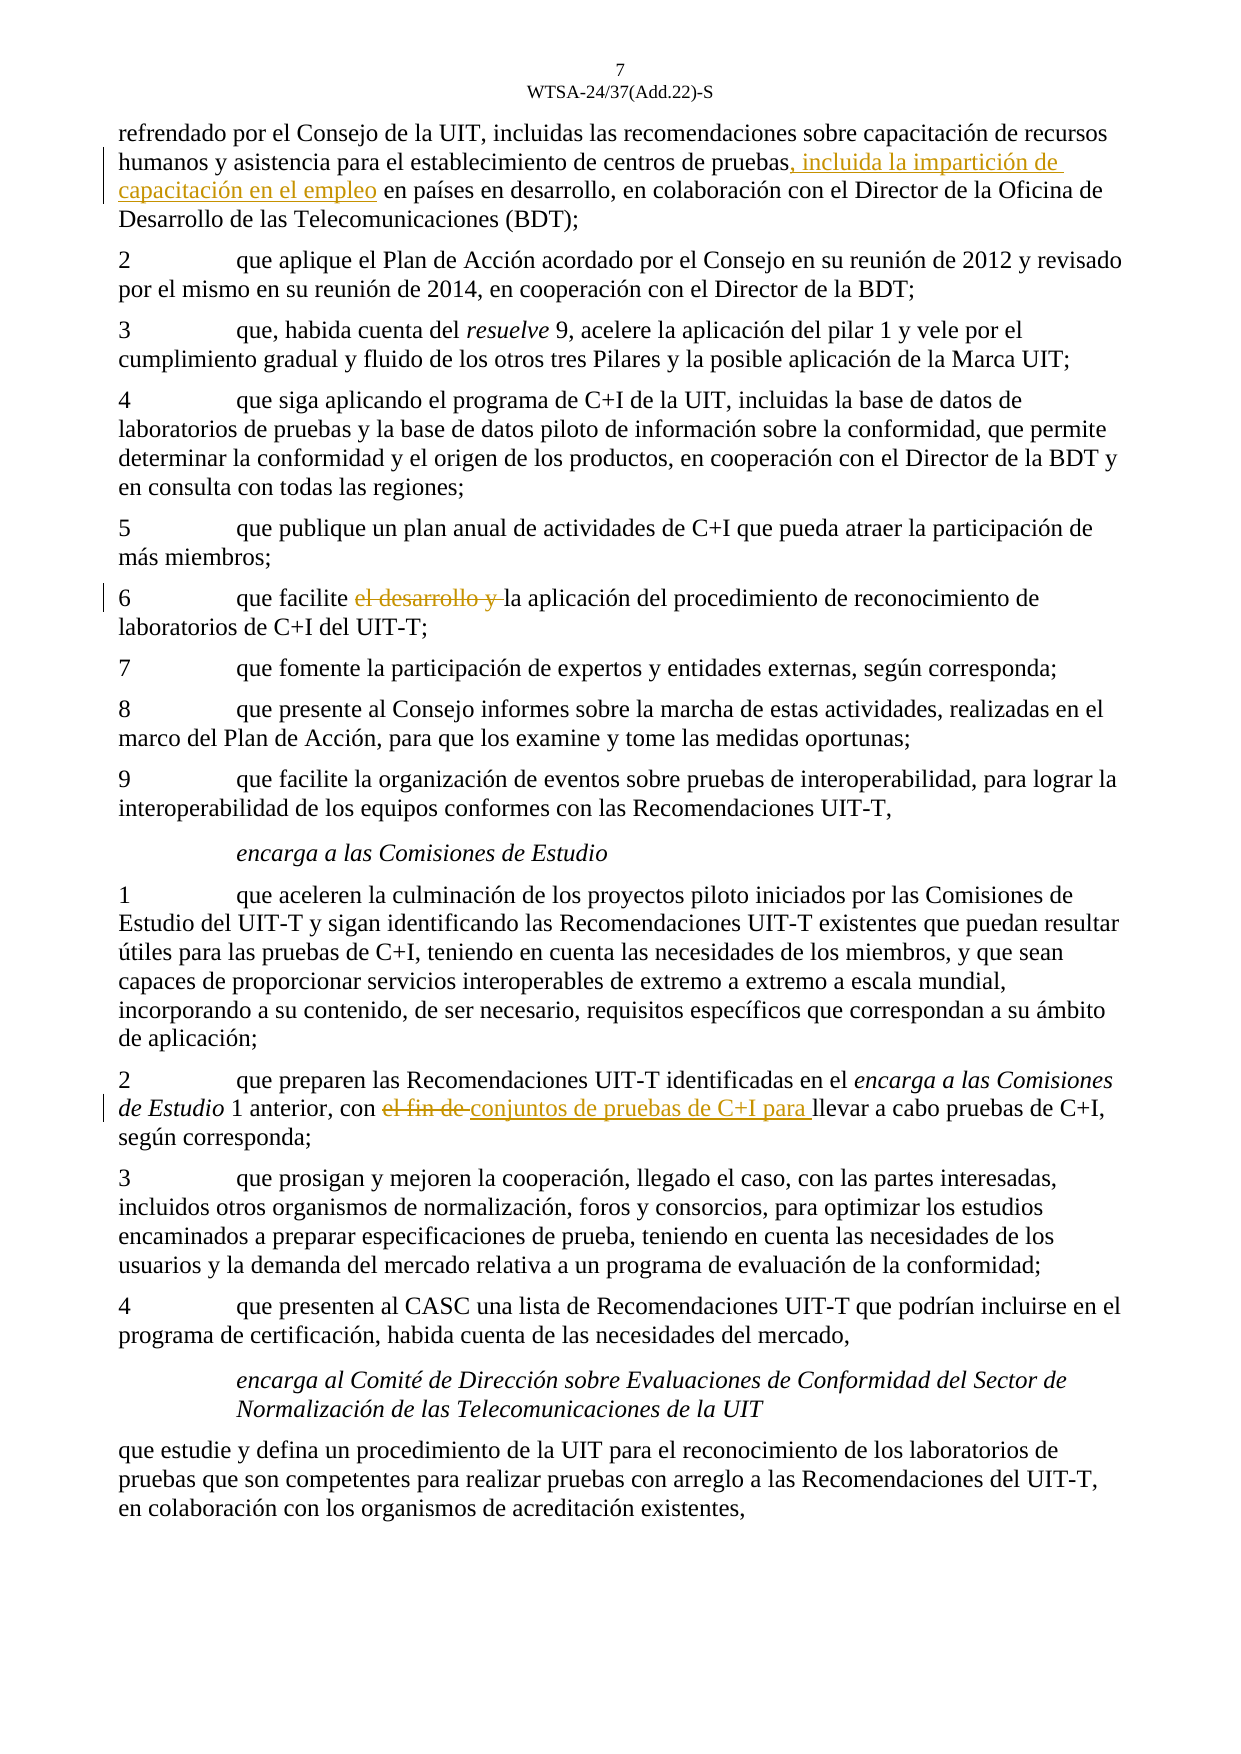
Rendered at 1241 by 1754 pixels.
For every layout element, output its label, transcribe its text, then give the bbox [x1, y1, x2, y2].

text 8 que presente al Consejo informes sobre la marcha de estas actividades, realizadas en el marco del Plan de Acción, para que los examine y tome las medidas oportunas; [118, 694, 1122, 752]
text 4 que siga aplicando el programa de C+I de la UIT, incluidas la base de datos de laboratorios de pruebas y la base de datos piloto de información sobre la conformidad, que permite determinar la conformidad y el origen de los productos, en cooperación con el Director de la BDT y en consulta con todas las regiones; [118, 386, 1122, 501]
text 5 que publique un plan anual de actividades de C+I que pueda atraer la participación de más miembros; [118, 513, 1122, 571]
text 1 que aceleren la culminación de los proyectos piloto iniciados por las Comisiones de Estudio del UIT-T y sigan identificando las Recomendaciones UIT-T existentes que puedan resultar útiles para las pruebas de C+I, teniendo en cuenta las necesidades de los miembros, y que sean capaces de proporcionar servicios interoperables de extremo a extremo a escala mundial, incorporando a su contenido, de ser necesario, requisitos específicos que correspondan a su ámbito de aplicación; [118, 880, 1122, 1052]
text 3 que prosigan y mejoren la cooperación, llegado el caso, con las partes interesadas, incluidos otros organismos de normalización, foros y consorcios, para optimizar los estudios encaminados a preparar especificaciones de prueba, teniendo en cuenta las necesidades de los usuarios y la demanda del mercado relativa a un programa de evaluación de la conformidad; [118, 1163, 1122, 1278]
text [118, 118, 1122, 233]
text 3 que, habida cuenta del resuelve 9, acelere la aplicación del pilar 1 y vele por el cumplimiento gradual y fluido de los otros tres Pilares y la posible aplicación de la Marca UIT; [118, 316, 1122, 373]
text 2 que preparen las Recomendaciones UIT-T identificadas en el encarga a las Comisiones de Estudio 1 anterior, con llevar a cabo pruebas de C+I, según corresponda; [118, 1065, 1122, 1151]
text 9 que facilite la organización de eventos sobre pruebas de interoperabilidad, para lograr la interoperabilidad de los equipos conformes con las Recomendaciones UIT-T, [118, 764, 1122, 822]
text encarga al Comité de Dirección sobre Evaluaciones de Conformidad del Sector de Normalización de las Telecomunicaciones de la UIT [236, 1365, 1122, 1423]
text que estudie y defina un procedimiento de la UIT para el reconocimiento de los laboratorios de pruebas que son competentes para realizar pruebas con arreglo a las Recomendaciones del UIT-T, en colaboración con los organismos de acreditación existentes, [118, 1435, 1122, 1521]
text 6 que facilite la aplicación del procedimiento de reconocimiento de laboratorios de C+I del UIT-T; [118, 583, 1122, 641]
text 2 que aplique el Plan de Acción acordado por el Consejo en su reunión de 2012 y revisado por el mismo en su reunión de 2014, en cooperación con el Director de la BDT; [118, 246, 1122, 303]
text 4 que presenten al CASC una lista de Recomendaciones UIT-T que podrían incluirse en el programa de certificación, habida cuenta de las necesidades del mercado, [118, 1291, 1122, 1348]
text 7 que fomente la participación de expertos y entidades externas, según corresponda; [118, 653, 1122, 682]
text encarga a las Comisiones de Estudio [236, 838, 1122, 867]
